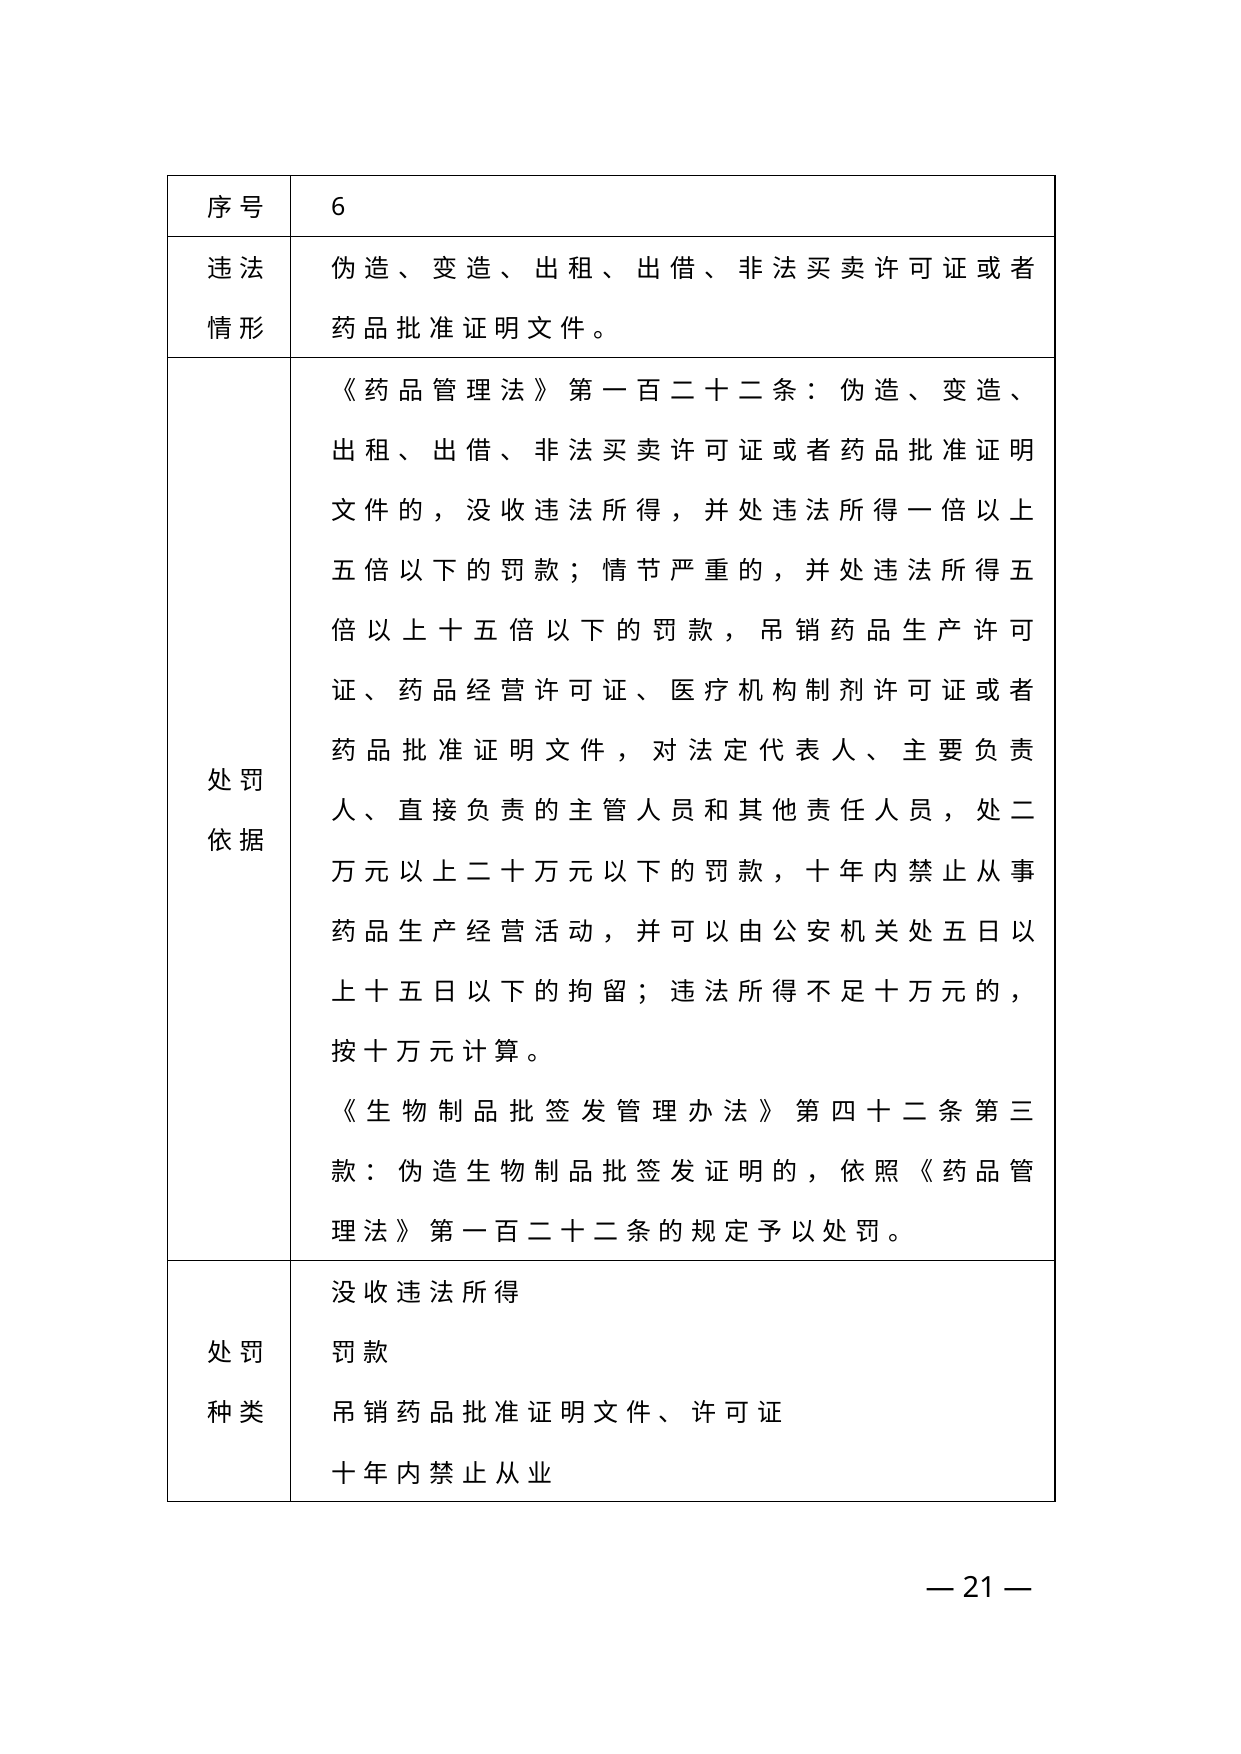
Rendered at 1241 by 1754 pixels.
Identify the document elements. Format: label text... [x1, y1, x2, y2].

table_cell 处罚依据 [168, 358, 290, 1260]
table_cell 处罚种类 [168, 1261, 290, 1501]
table_cell 《药品管理法》第一百二十二条：伪造、变造、出租、出借、非法买卖许可证或者药品批准证明文件的，没收违法所得，并处违法所得一倍以上五倍以下的罚款；情节严重的，并处违法所得五倍以上十五倍以下的罚款，吊销药品生产许可证、药品经营许可证、医疗机构制剂许可证或者药品批准证明文件，对法定代表人、主要负责人、直接负责的主管人员和其他责任人员，处二万元以上二十万元以下的罚款，十年内禁止从事药品生产经营活动，并可以由公安机关处五日以上十五日以下的拘留；违法所得不足十万元的，按十万元计算。 《生物制品批签发管理办法》第四十二条第三款：伪造生物制品批签发证明的，依照《药品管理法》第一百二十二条的规定予以处罚。 [291, 358, 1054, 1260]
table_cell 伪造、变造、出租、出借、非法买卖许可证或者药品批准证明文件。 [291, 237, 1054, 357]
table_cell 违法情形 [168, 237, 290, 357]
table_header 序号 [168, 176, 290, 236]
table_cell 没收违法所得 罚款 吊销药品批准证明文件、许可证 十年内禁止从业 [291, 1261, 1054, 1501]
table_header 6 [291, 176, 1054, 236]
